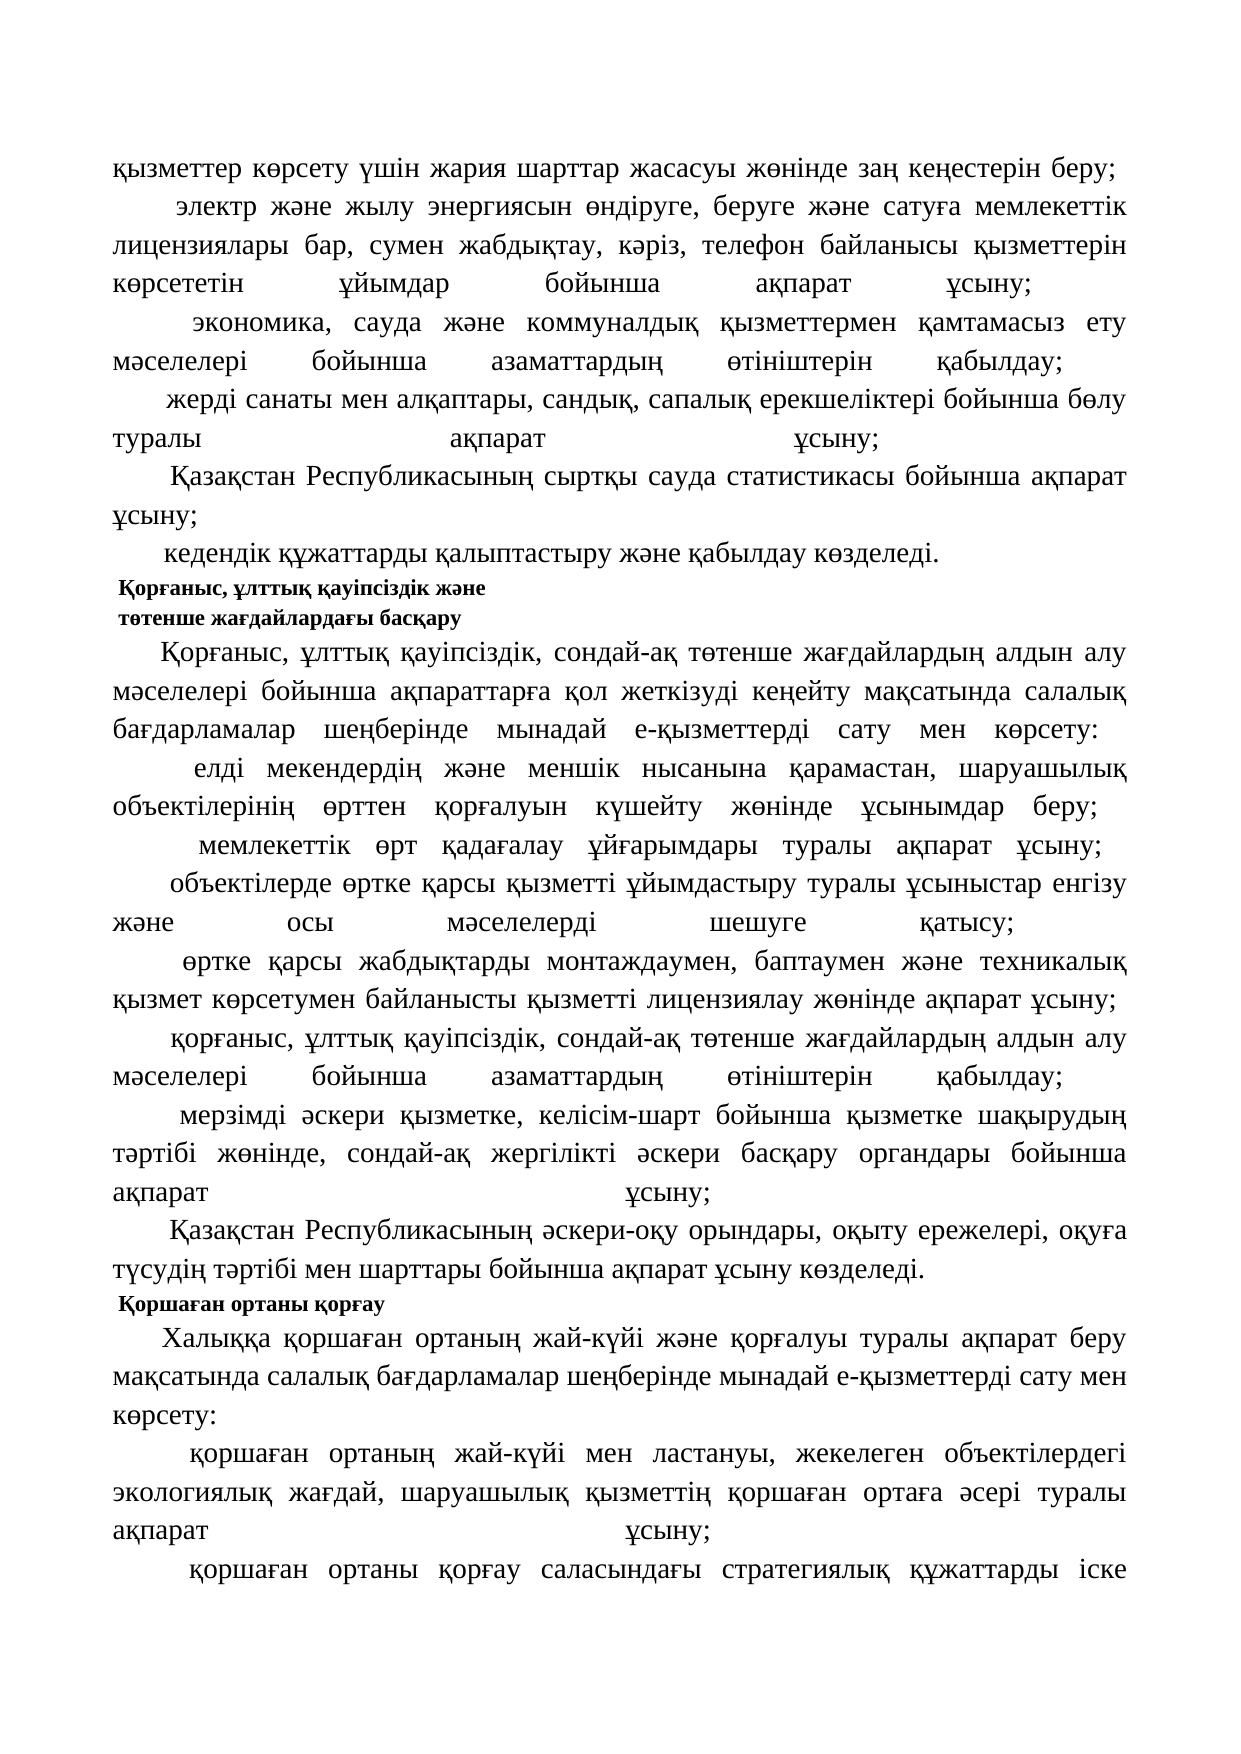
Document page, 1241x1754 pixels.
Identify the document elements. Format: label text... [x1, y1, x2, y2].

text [112, 150, 1128, 569]
text Қорғаныс, ұлттық қауiпсiздiк және төтенше жағдайлардағы басқару [112, 574, 1128, 631]
text Қорғаныс, ұлттық қауiпсiздiк, сондай-ақ төтенше жағдайлардың алдын алу мәселелерi бойынша ақпараттарға қол жеткiзудi кеңейту мақсатында салалық бағдарламалар шеңберiнде мынадай e-қызметтердi сату мен көрсету: елдi мекендердiң және меншiк нысанына қарамастан, шаруашылық объектілерінің өрттен қорғалуын күшейту жөнiнде ұсынымдар беру; мемлекеттiк өрт қадағалау ұйғарымдары туралы ақпарат ұсыну; объектілерде өртке қарсы қызметті ұйымдастыру туралы ұсыныстар енгізу және осы мәселелердi шешуге қатысу; өртке қарсы жабдықтарды монтаждаумен, баптаумен және техникалық қызмет көрсетумен байланысты қызметтi лицензиялау жөнiнде ақпарат ұсыну; қорғаныс, ұлттық қауiпсiздiк, сондай-ақ төтенше жағдайлардың алдын алу мәселелерi бойынша азаматтардың өтiнiштерiн қабылдау; мерзiмдi әскери қызметке, келiсiм-шарт бойынша қызметке шақырудың тәртiбi жөнiнде, сондай-ақ жергiлiктi әскери басқару органдары бойынша ақпарат ұсыну; Қазақстан Республикасының әскери-оқу орындары, оқыту ережелерi, оқуға түсудiң тәртiбi мен шарттары бойынша ақпарат ұсыну көзделедi. [112, 634, 1128, 1284]
text Қоршаған ортаны қорғау [112, 1289, 1128, 1316]
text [112, 1320, 1128, 1584]
